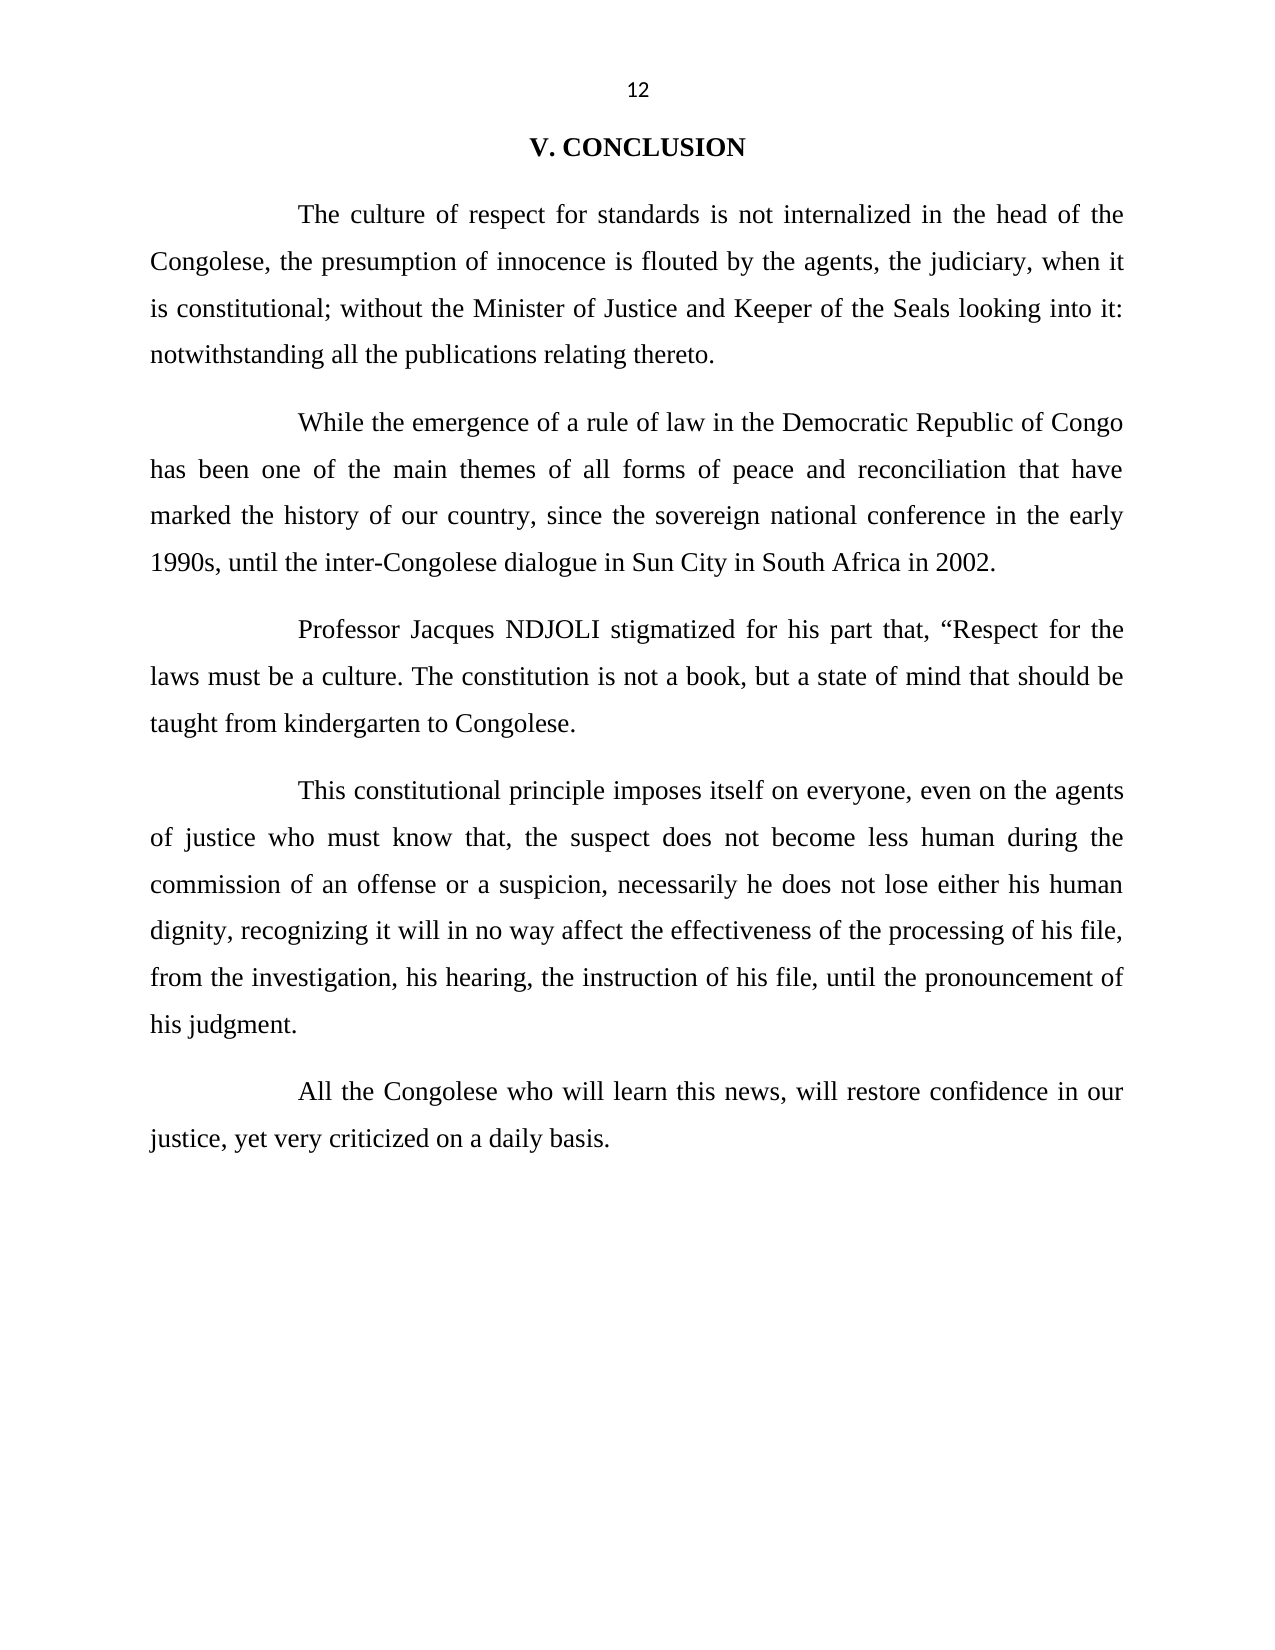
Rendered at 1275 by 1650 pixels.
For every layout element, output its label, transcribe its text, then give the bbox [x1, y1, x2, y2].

text V. CONCLUSION [150, 131, 1125, 162]
text While the emergence of a rule of law in the Democratic Republic of Congo has been one of the main themes of all forms of peace and reconciliation that have marked the history of our country, since the sovereign national conference in the early 1990s, until the inter-Congolese dialogue in Sun City in South Africa in 2002. [150, 406, 1125, 577]
text All the Congolese who will learn this news, will restore confidence in our justice, yet very criticized on a daily basis. [150, 1075, 1125, 1153]
text The culture of respect for standards is not internalized in the head of the Congolese, the presumption of innocence is flouted by the agents, the judiciary, when it is constitutional; without the Minister of Justice and Keeper of the Seals looking into it: notwithstanding all the publications relating thereto. [150, 198, 1125, 370]
text Professor Jacques NDJOLI stigmatized for his part that, “Respect for the laws must be a culture. The constitution is not a book, but a state of mind that should be taught from kindergarten to Congolese. [150, 613, 1125, 738]
text This constitutional principle imposes itself on everyone, even on the agents of justice who must know that, the suspect does not become less human during the commission of an offense or a suspicion, necessarily he does not lose either his human dignity, recognizing it will in no way affect the effectiveness of the processing of his file, from the investigation, his hearing, the instruction of his file, until the pronouncement of his judgment. [150, 774, 1125, 1039]
